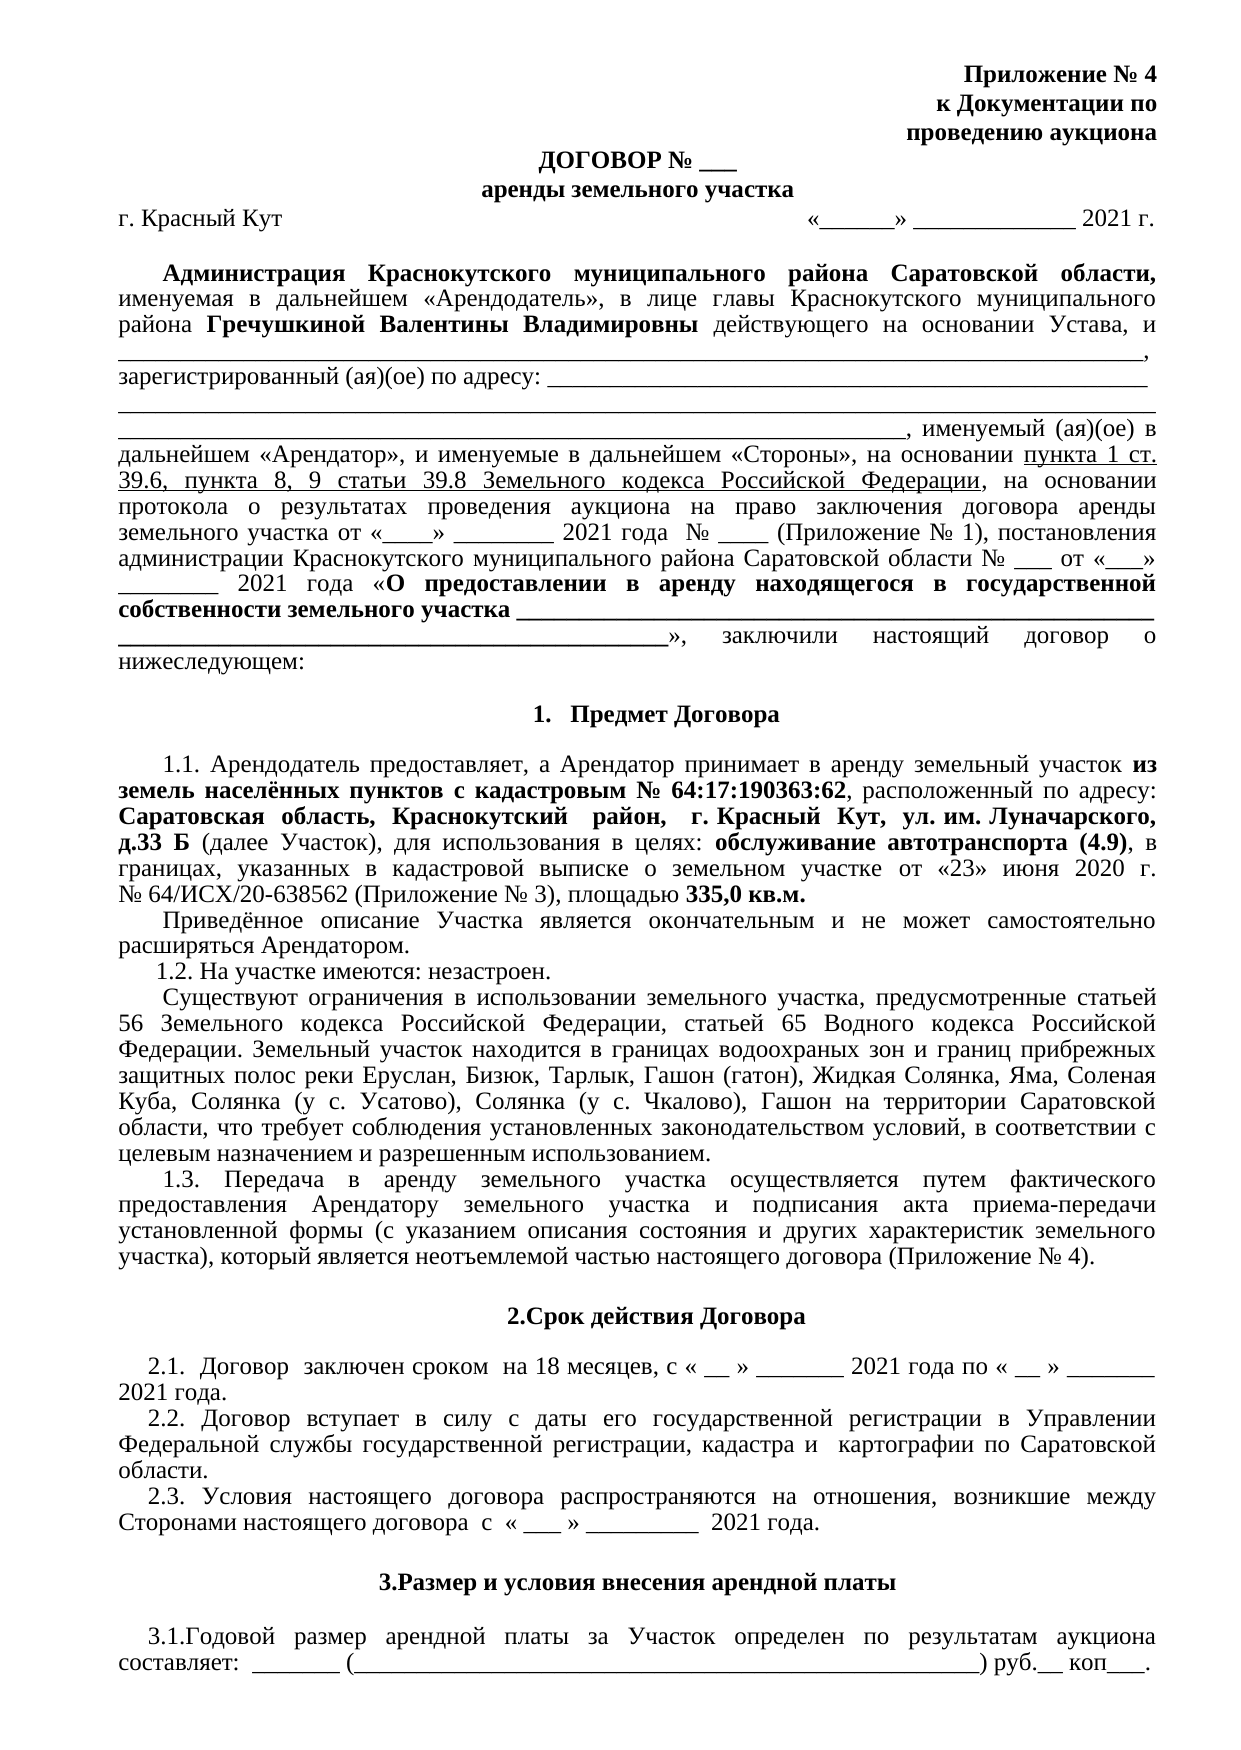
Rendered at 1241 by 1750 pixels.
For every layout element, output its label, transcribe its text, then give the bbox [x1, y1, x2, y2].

text 2.2. Договор вступает в силу с даты его государственной регистрации в Управлении Федеральной службы государственной регистрации, кадастра и картографии по Саратовской области. [118, 1406, 1157, 1484]
text Администрация Краснокутского муниципального района Саратовской области, именуемая в дальнейшем «Арендодатель», в лице главы Краснокутского муниципального района Гречушкиной Валентины Владимировны действующего на основании Устава, и __________________________________________________________________________________, зарегистрированный (ая)(ое) по адресу: ________________________________________________ [118, 260, 1157, 390]
list Существуют ограничения в использовании земельного участка, предусмотренные статьей 56 Земельного кодекса Российской Федерации, статьей 65 Водного кодекса Российской Федерации. Земельный участок находится в границах водоохраных зон и границ прибрежных защитных полос реки Еруслан, Бизюк, Тарлык, Гашон (гатон), Жидкая Солянка, Яма, Соленая Куба, Солянка (у с. Усатово), Солянка (у с. Чкалово), Гашон на территории Саратовской области, что требует соблюдения установленных законодательством условий, в соответствии с целевым назначением и разрешенным использованием. [118, 985, 1157, 1166]
subtitle проведению аукциона [718, 117, 1157, 145]
text 3.Размер и условия внесения арендной платы [118, 1567, 1157, 1595]
text 1.3. Передача в аренду земельного участка осуществляется путем фактического предоставления Арендатору земельного участка и подписания акта приема-передачи установленной формы (с указанием описания состояния и других характеристик земельного участка), который является неотъемлемой частью настоящего договора (Приложение № 4). [118, 1166, 1157, 1270]
text __________________________________________________________________________________________________________________________________________________, именуемый (ая)(ое) в дальнейшем «Арендатор», и именуемые в дальнейшем «Стороны», на основании пункта 1 ст. 39.6, пункта 8, 9 статьи 39.8 Земельного кодекса Российской Федерации, на основании протокола о результатах проведения аукциона на право заключения договора аренды земельного участка от «____» ________ 2021 года № ____ (Приложение № 1), постановления администрации Краснокутского муниципального района Саратовской области № ___ от «___» ________ 2021 года «О предоставлении в аренду находящегося в государственной собственности земельного участка ___________________________________________________ [118, 390, 1157, 623]
text ДОГОВОР № ___ [118, 145, 1157, 174]
subtitle к Документации по [718, 88, 1157, 117]
list На участке имеются: незастроен. [156, 959, 1157, 985]
text 1.1. Арендодатель предоставляет, а Арендатор принимает в аренду земельный участок из земель населённых пунктов с кадастровым № 64:17:190363:62, расположенный по адресу: Саратовская область, Краснокутский район, г. Красный Кут, ул. им. Луначарского, д.33 Б (далее Участок), для использования в целях: обслуживание автотранспорта (4.9), в границах, указанных в кадастровой выписке о земельном участке от «23» июня 2020 г. № 64/ИСХ/20-638562 (Приложение № 3), площадью 335,0 кв.м. [118, 752, 1157, 907]
text г. Красный Кут «______» _____________ 2021 г. [118, 203, 1157, 232]
text 2.1. Договор заключен сроком на 18 месяцев, с « __ » _______ 2021 года по « __ » _______ 2021 года. [118, 1354, 1157, 1406]
text ____________________________________________», заключили настоящий договор о нижеследующем: [118, 623, 1157, 675]
text 2.Срок действия Договора [156, 1301, 1157, 1330]
list Предмет Договора [156, 699, 1157, 728]
text Приложение № 4 [118, 59, 1157, 88]
text 2.3. Условия настоящего договора распространяются на отношения, возникшие между Сторонами настоящего договора с « ___ » _________ 2021 года. [118, 1484, 1157, 1535]
text Приведённое описание Участка является окончательным и не может самостоятельно расширяться Арендатором. [118, 907, 1157, 959]
text аренды земельного участка [118, 174, 1157, 203]
text 3.1.Годовой размер арендной платы за Участок определен по результатам аукциона составляет: _______ (__________________________________________________) руб.__ коп___. [118, 1624, 1157, 1676]
